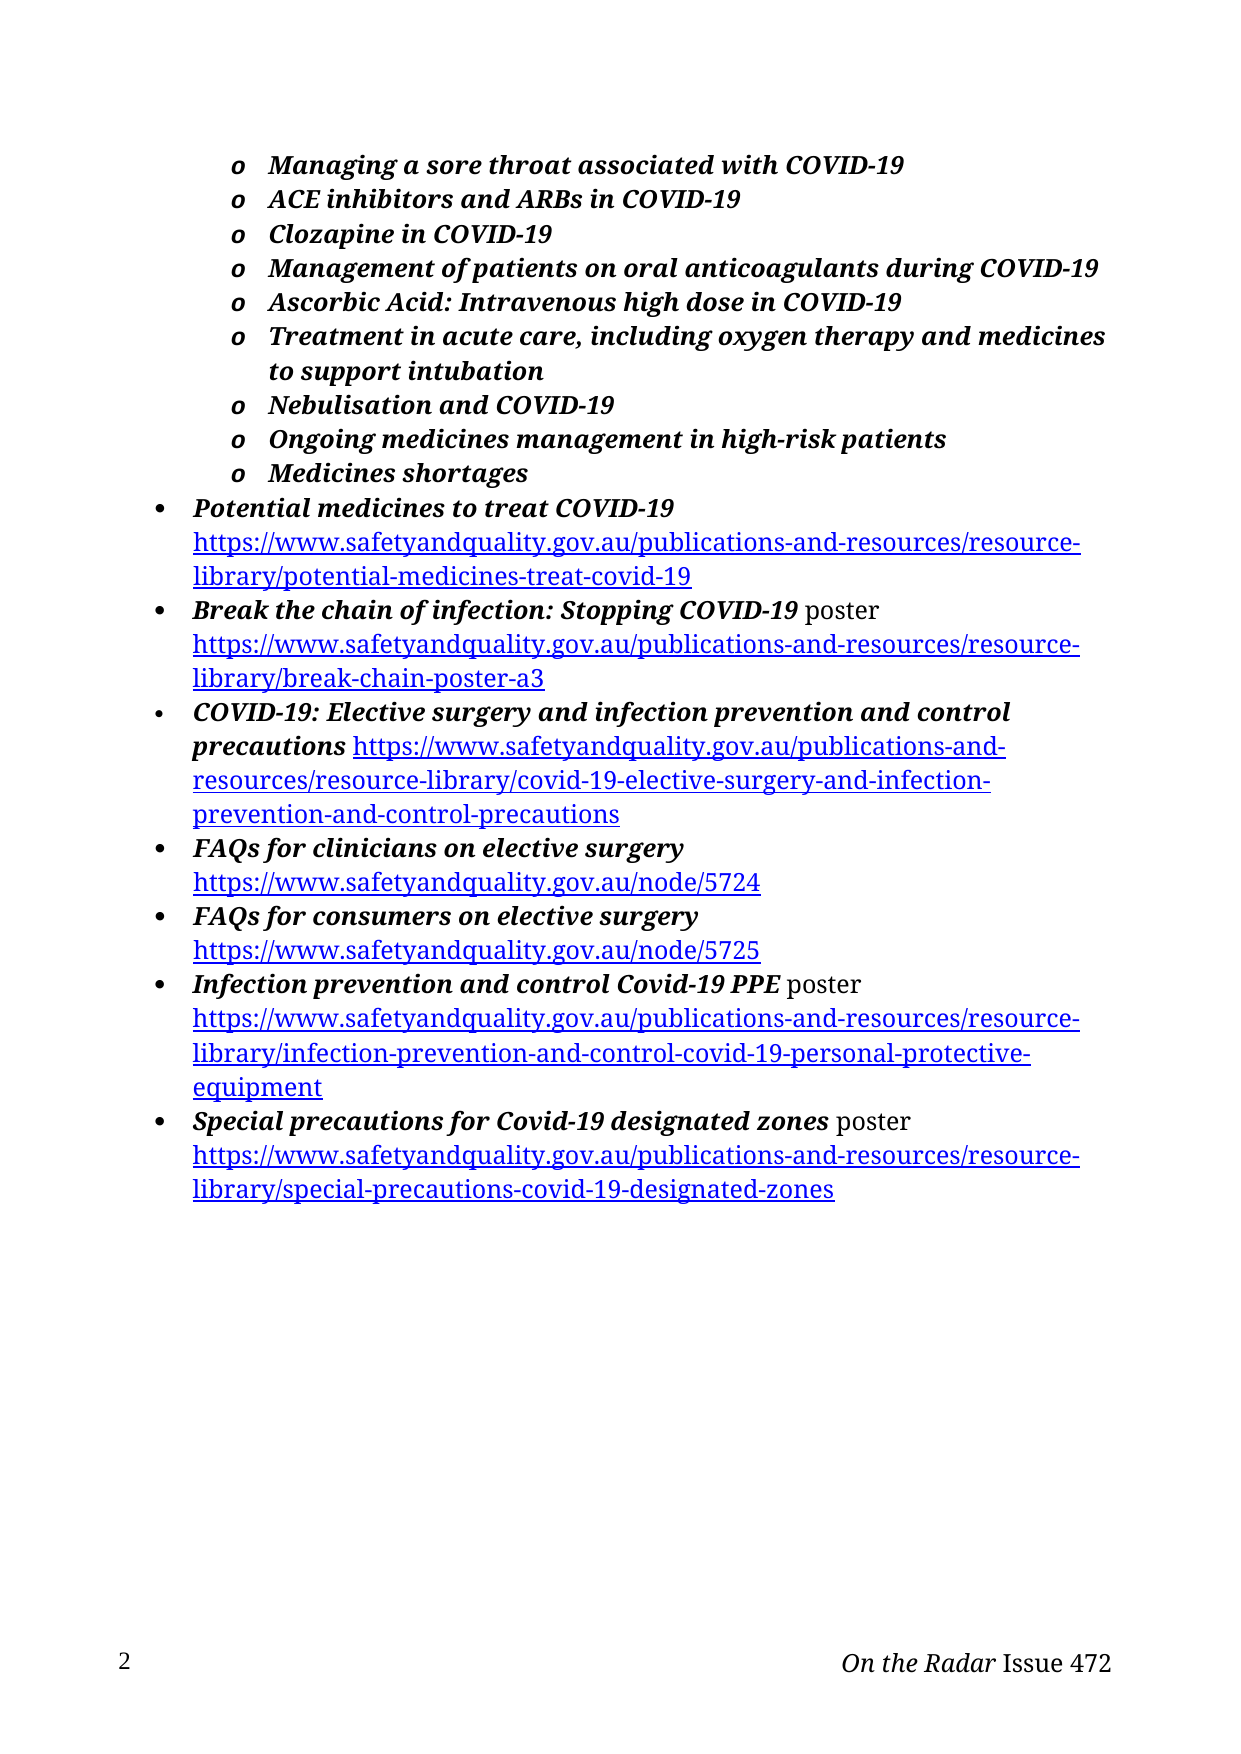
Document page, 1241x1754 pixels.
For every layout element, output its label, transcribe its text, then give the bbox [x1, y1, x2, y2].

list FAQs for clinicians on elective surgery https://www.safetyandquality.gov.au/node/5724 [156, 831, 1122, 899]
list Break the chain of infection: Stopping COVID-19 poster https://www.safetyandquality.gov.au/publications-and-resources/resource-library/break-chain-poster-a3 [155, 592, 1122, 694]
list Management of patients on oral anticoagulants during COVID-19 [231, 251, 1122, 285]
list ACE inhibitors and ARBs in COVID-19 [231, 182, 1122, 216]
list Special precautions for Covid-19 designated zones poster https://www.safetyandquality.gov.au/publications-and-resources/resource-library/special-precautions-covid-19-designated-zones [155, 1103, 1122, 1234]
list Treatment in acute care, including oxygen therapy and medicines to support intubation [231, 319, 1122, 387]
list Ascorbic Acid: Intravenous high dose in COVID-19 [231, 285, 1122, 319]
list Ongoing medicines management in high-risk patients [231, 422, 1122, 456]
list Managing a sore throat associated with COVID-19 [231, 148, 1122, 182]
list COVID-19: Elective surgery and infection prevention and control precautions https://www.safetyandquality.gov.au/publications-and-resources/resource-library/covid-19-elective-surgery-and-infection-prevention-and-control-precautions [155, 694, 1122, 831]
list Medicines shortages [231, 456, 1122, 490]
list Potential medicines to treat COVID-19 https://www.safetyandquality.gov.au/publications-and-resources/resource-library/potential-medicines-treat-covid-19 [156, 490, 1122, 592]
list FAQs for consumers on elective surgery https://www.safetyandquality.gov.au/node/5725 [156, 899, 1122, 967]
list Infection prevention and control Covid-19 PPE poster https://www.safetyandquality.gov.au/publications-and-resources/resource-library/infection-prevention-and-control-covid-19-personal-protective-equipment [155, 967, 1122, 1103]
list Clozapine in COVID-19 [231, 216, 1122, 251]
list Nebulisation and COVID-19 [231, 387, 1122, 422]
